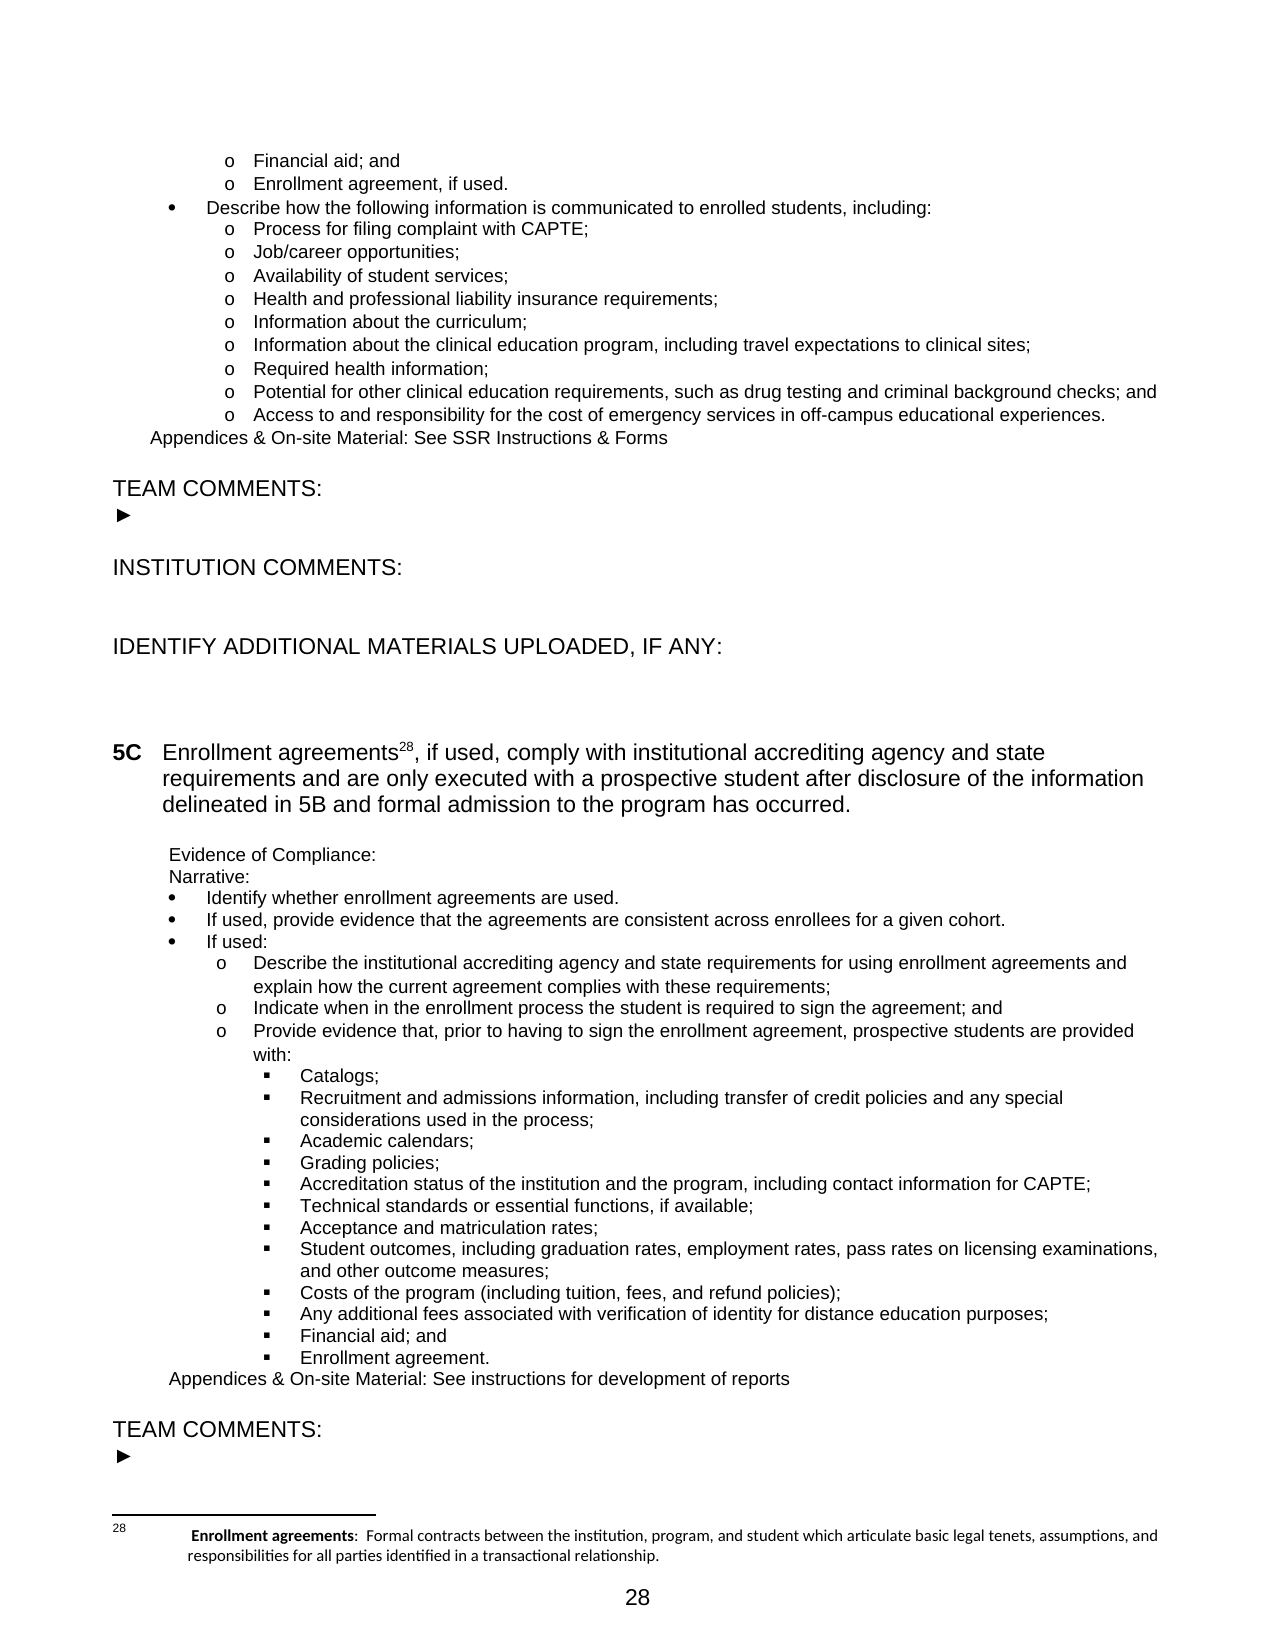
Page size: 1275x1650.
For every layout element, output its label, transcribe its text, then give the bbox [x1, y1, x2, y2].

list If used: [169, 931, 1162, 952]
list Academic calendars; [262, 1130, 1162, 1152]
list Identify whether enrollment agreements are used. [169, 887, 1162, 909]
list Process for filing complaint with CAPTE; [224, 218, 1162, 241]
text Appendices & On-site Material: See instructions for development of reports [169, 1368, 1162, 1390]
text Evidence of Compliance: [169, 844, 1162, 866]
list Health and professional liability insurance requirements; [224, 288, 1162, 311]
list Describe the institutional accrediting agency and state requirements for using enrollment agreements and explain how the current agreement complies with these requirements; [216, 952, 1162, 997]
text ► [112, 501, 1162, 528]
text Identify Additional Materials UPLOADED, if any: [112, 633, 1162, 659]
text INSTITUTION COMMENTS: [112, 554, 1162, 581]
list Availability of student services; [224, 264, 1162, 288]
list Access to and responsibility for the cost of emergency services in off-campus educational experiences. [224, 404, 1162, 427]
list Recruitment and admissions information, including transfer of credit policies and any special considerations used in the process; [262, 1087, 1162, 1130]
list Accreditation status of the institution and the program, including contact information for CAPTE; [262, 1173, 1162, 1195]
list Acceptance and matriculation rates; [262, 1217, 1162, 1238]
list Required health information; [224, 357, 1162, 381]
text 5C Enrollment agreements, if used, comply with institutional accrediting agency and state requirements and are only executed with a prospective student after disclosure of the information delineated in 5B and formal admission to the program has occurred. [112, 739, 1164, 818]
list Information about the curriculum; [224, 311, 1162, 334]
list Catalogs; [262, 1065, 1162, 1087]
list If used, provide evidence that the agreements are consistent across enrollees for a given cohort. [169, 909, 1162, 931]
list Financial aid; and [224, 150, 1162, 173]
list Financial aid; and [262, 1325, 1162, 1346]
list Any additional fees associated with verification of identity for distance education purposes; [262, 1303, 1162, 1325]
list Grading policies; [262, 1152, 1162, 1173]
list Technical standards or essential functions, if available; [262, 1195, 1162, 1217]
list Describe how the following information is communicated to enrolled students, including: [169, 196, 1162, 218]
text ► [112, 1442, 1162, 1469]
list Student outcomes, including graduation rates, employment rates, pass rates on licensing examinations, and other outcome measures; [262, 1238, 1162, 1281]
list Costs of the program (including tuition, fees, and refund policies); [262, 1281, 1162, 1303]
list Information about the clinical education program, including travel expectations to clinical sites; [224, 334, 1162, 357]
text Narrative: [169, 866, 1162, 887]
list Provide evidence that, prior to having to sign the enrollment agreement, prospective students are provided with: [216, 1020, 1162, 1065]
list Enrollment agreement. [262, 1346, 1162, 1368]
list Enrollment agreement, if used. [224, 173, 1162, 196]
list Potential for other clinical education requirements, such as drug testing and criminal background checks; and [224, 381, 1162, 404]
text TEAM COMMENTS: [112, 475, 1162, 501]
text TEAM COMMENTS: [112, 1416, 1162, 1442]
text Appendices & On-site Material: See SSR Instructions & Forms [112, 427, 1162, 449]
list Indicate when in the enrollment process the student is required to sign the agreement; and [216, 997, 1162, 1020]
list Job/career opportunities; [224, 241, 1162, 264]
